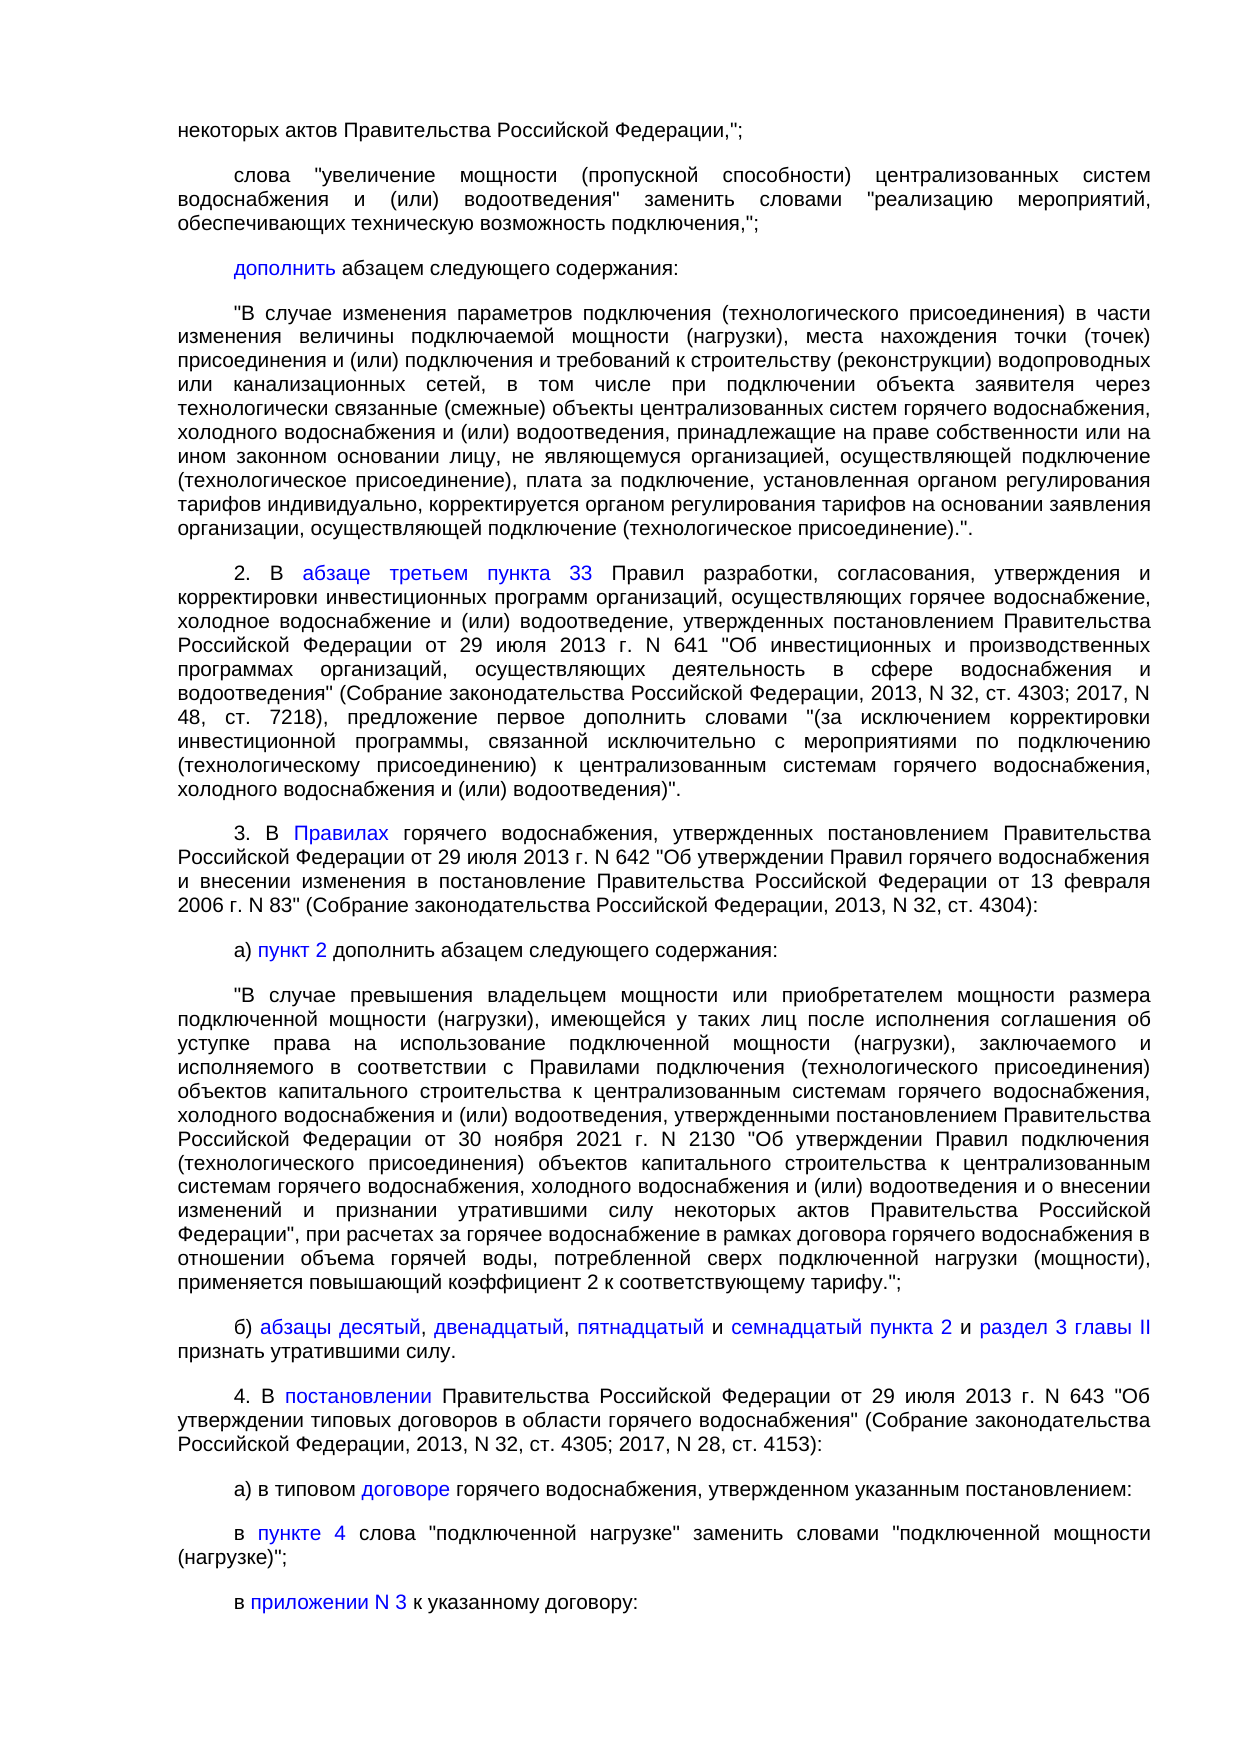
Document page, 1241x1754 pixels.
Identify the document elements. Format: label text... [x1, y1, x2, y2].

text "В случае изменения параметров подключения (технологического присоединения) в части изменения величины подключаемой мощности (нагрузки), места нахождения точки (точек) присоединения и (или) подключения и требований к строительству (реконструкции) водопроводных или канализационных сетей, в том числе при подключении объекта заявителя через технологически связанные (смежные) объекты централизованных систем горячего водоснабжения, холодного водоснабжения и (или) водоотведения, принадлежащие на праве собственности или на ином законном основании лицу, не являющемуся организацией, осуществляющей подключение (технологическое присоединение), плата за подключение, установленная органом регулирования тарифов индивидуально, корректируется органом регулирования тарифов на основании заявления организации, осуществляющей подключение (технологическое присоединение).". [177, 300, 1152, 540]
text "В случае превышения владельцем мощности или приобретателем мощности размера подключенной мощности (нагрузки), имеющейся у таких лиц после исполнения соглашения об уступке права на использование подключенной мощности (нагрузки), заключаемого и исполняемого в соответствии с Правилами подключения (технологического присоединения) объектов капитального строительства к централизованным системам горячего водоснабжения, холодного водоснабжения и (или) водоотведения, утвержденными постановлением Правительства Российской Федерации от 30 ноября 2021 г. N 2130 "Об утверждении Правил подключения (технологического присоединения) объектов капитального строительства к централизованным системам горячего водоснабжения, холодного водоснабжения и (или) водоотведения и о внесении изменений и признании утратившими силу некоторых актов Правительства Российской Федерации", при расчетах за горячее водоснабжение в рамках договора горячего водоснабжения в отношении объема горячей воды, потребленной сверх подключенной нагрузки (мощности), применяется повышающий коэффициент 2 к соответствующему тарифу."; [177, 983, 1152, 1294]
text а) в типовом договоре горячего водоснабжения, утвержденном указанным постановлением: [177, 1476, 1152, 1500]
text 2. В абзаце третьем пункта 33 Правил разработки, согласования, утверждения и корректировки инвестиционных программ организаций, осуществляющих горячее водоснабжение, холодное водоснабжение и (или) водоотведение, утвержденных постановлением Правительства Российской Федерации от 29 июля 2013 г. N 641 "Об инвестиционных и производственных программах организаций, осуществляющих деятельность в сфере водоснабжения и водоотведения" (Собрание законодательства Российской Федерации, 2013, N 32, ст. 4303; 2017, N 48, ст. 7218), предложение первое дополнить словами "(за исключением корректировки инвестиционной программы, связанной исключительно с мероприятиями по подключению (технологическому присоединению) к централизованным системам горячего водоснабжения, холодного водоснабжения и (или) водоотведения)". [177, 561, 1152, 800]
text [177, 118, 1152, 142]
text дополнить абзацем следующего содержания: [177, 256, 1152, 279]
text 4. В постановлении Правительства Российской Федерации от 29 июля 2013 г. N 643 "Об утверждении типовых договоров в области горячего водоснабжения" (Собрание законодательства Российской Федерации, 2013, N 32, ст. 4305; 2017, N 28, ст. 4153): [177, 1384, 1152, 1456]
text а) пункт 2 дополнить абзацем следующего содержания: [177, 938, 1152, 962]
text б) абзацы десятый, двенадцатый, пятнадцатый и семнадцатый пункта 2 и раздел 3 главы II признать утратившими силу. [177, 1315, 1152, 1363]
text слова "увеличение мощности (пропускной способности) централизованных систем водоснабжения и (или) водоотведения" заменить словами "реализацию мероприятий, обеспечивающих техническую возможность подключения,"; [177, 163, 1152, 235]
text в пункте 4 слова "подключенной нагрузке" заменить словами "подключенной мощности (нагрузке)"; [177, 1521, 1152, 1569]
text в приложении N 3 к указанному договору: [177, 1590, 1152, 1614]
text 3. В Правилах горячего водоснабжения, утвержденных постановлением Правительства Российской Федерации от 29 июля 2013 г. N 642 "Об утверждении Правил горячего водоснабжения и внесении изменения в постановление Правительства Российской Федерации от 13 февраля 2006 г. N 83" (Собрание законодательства Российской Федерации, 2013, N 32, ст. 4304): [177, 821, 1152, 917]
